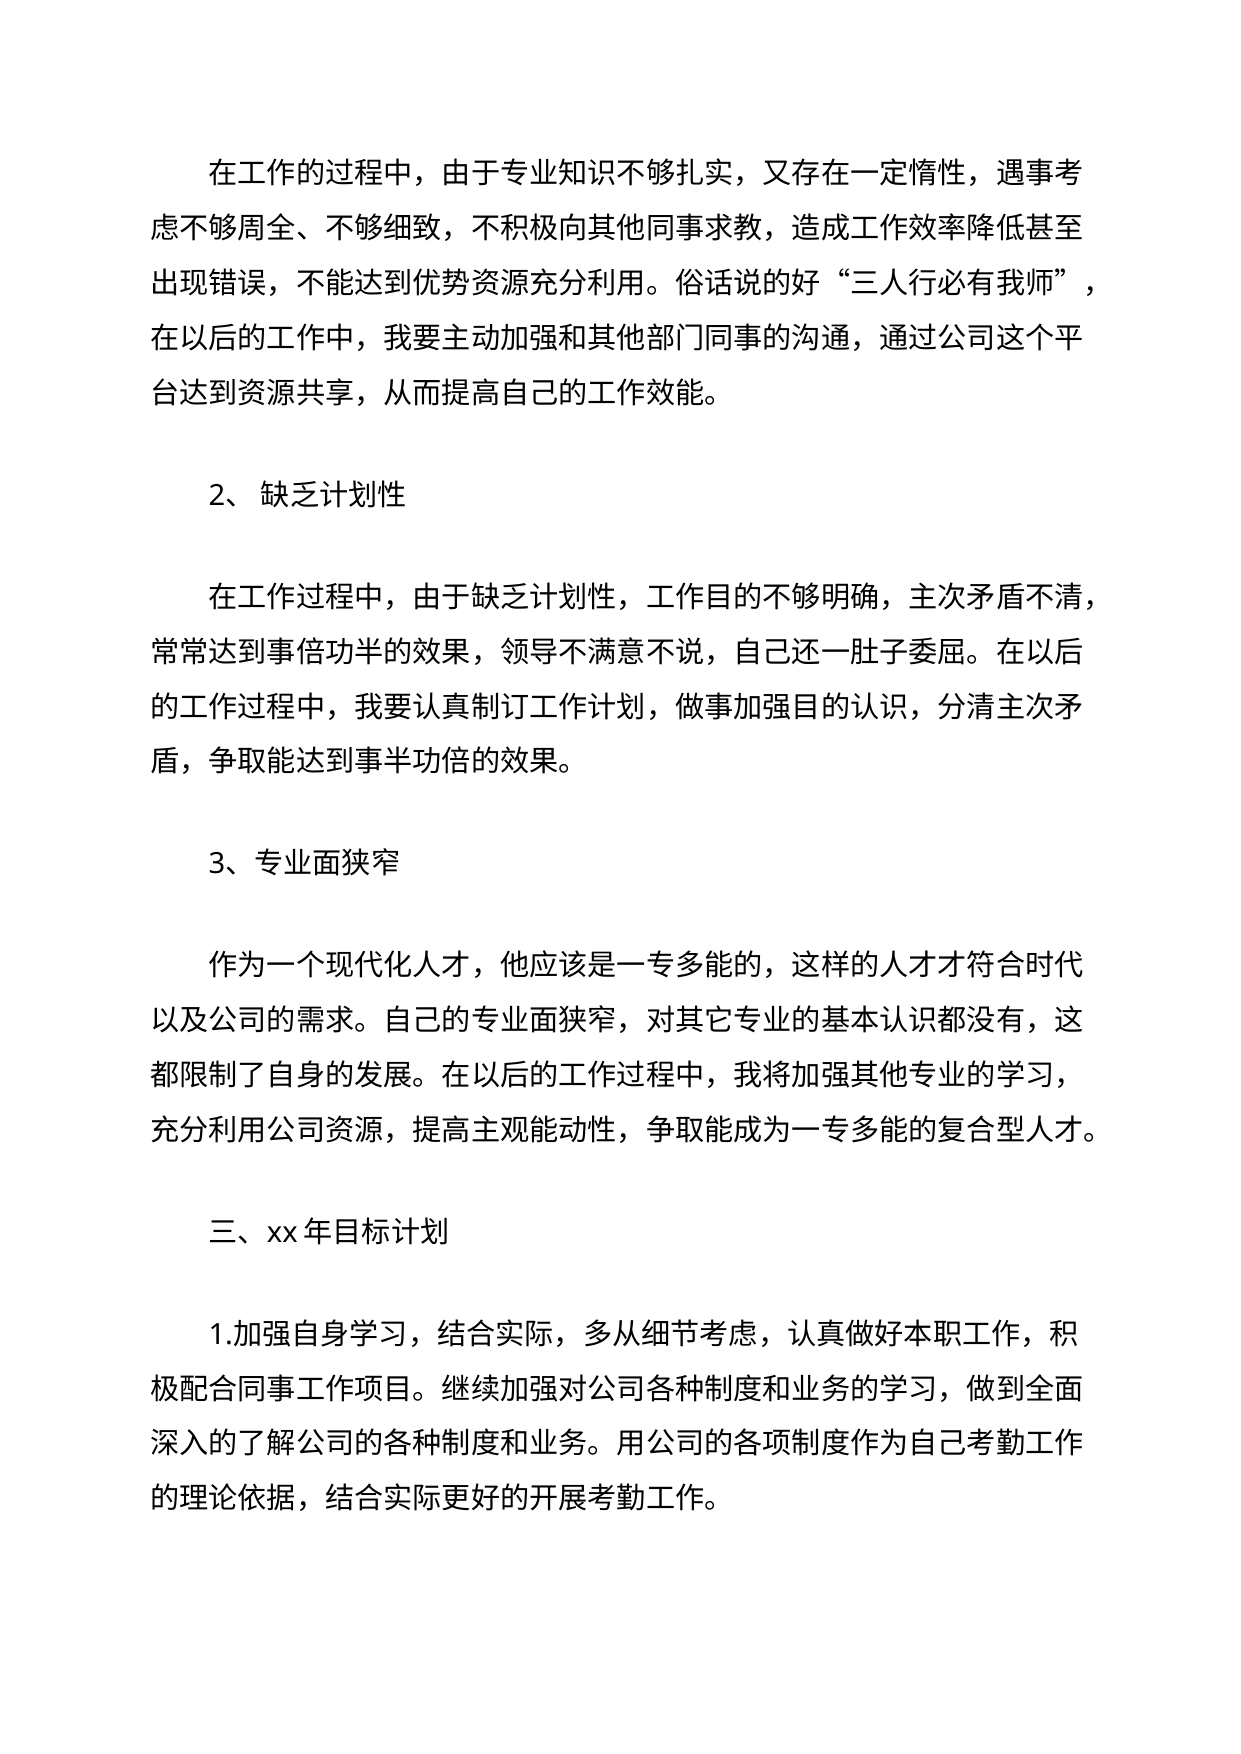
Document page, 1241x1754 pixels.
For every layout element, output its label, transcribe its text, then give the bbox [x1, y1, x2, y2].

text 在工作过程中，由于缺乏计划性，工作目的不够明确，主次矛盾不清，常常达到事倍功半的效果，领导不满意不说，自己还一肚子委屈。在以后的工作过程中，我要认真制订工作计划，做事加强目的认识，分清主次矛盾，争取能达到事半功倍的效果。 [150, 573, 1090, 780]
text 3、专业面狭窄 [150, 840, 1090, 882]
text 2、 缺乏计划性 [150, 471, 1090, 514]
text 三、xx年目标计划 [150, 1208, 1090, 1251]
text 在工作的过程中，由于专业知识不够扎实，又存在一定惰性，遇事考虑不够周全、不够细致，不积极向其他同事求教，造成工作效率降低甚至出现错误，不能达到优势资源充分利用。俗话说的好“三人行必有我师”，在以后的工作中，我要主动加强和其他部门同事的沟通，通过公司这个平台达到资源共享，从而提高自己的工作效能。 [150, 150, 1090, 412]
text 作为一个现代化人才，他应该是一专多能的，这样的人才才符合时代以及公司的需求。自己的专业面狭窄，对其它专业的基本认识都没有，这都限制了自身的发展。在以后的工作过程中，我将加强其他专业的学习，充分利用公司资源，提高主观能动性，争取能成为一专多能的复合型人才。 [150, 942, 1090, 1149]
text 1.加强自身学习，结合实际，多从细节考虑，认真做好本职工作，积极配合同事工作项目。继续加强对公司各种制度和业务的学习，做到全面深入的了解公司的各种制度和业务。用公司的各项制度作为自己考勤工作的理论依据，结合实际更好的开展考勤工作。 [150, 1310, 1090, 1517]
